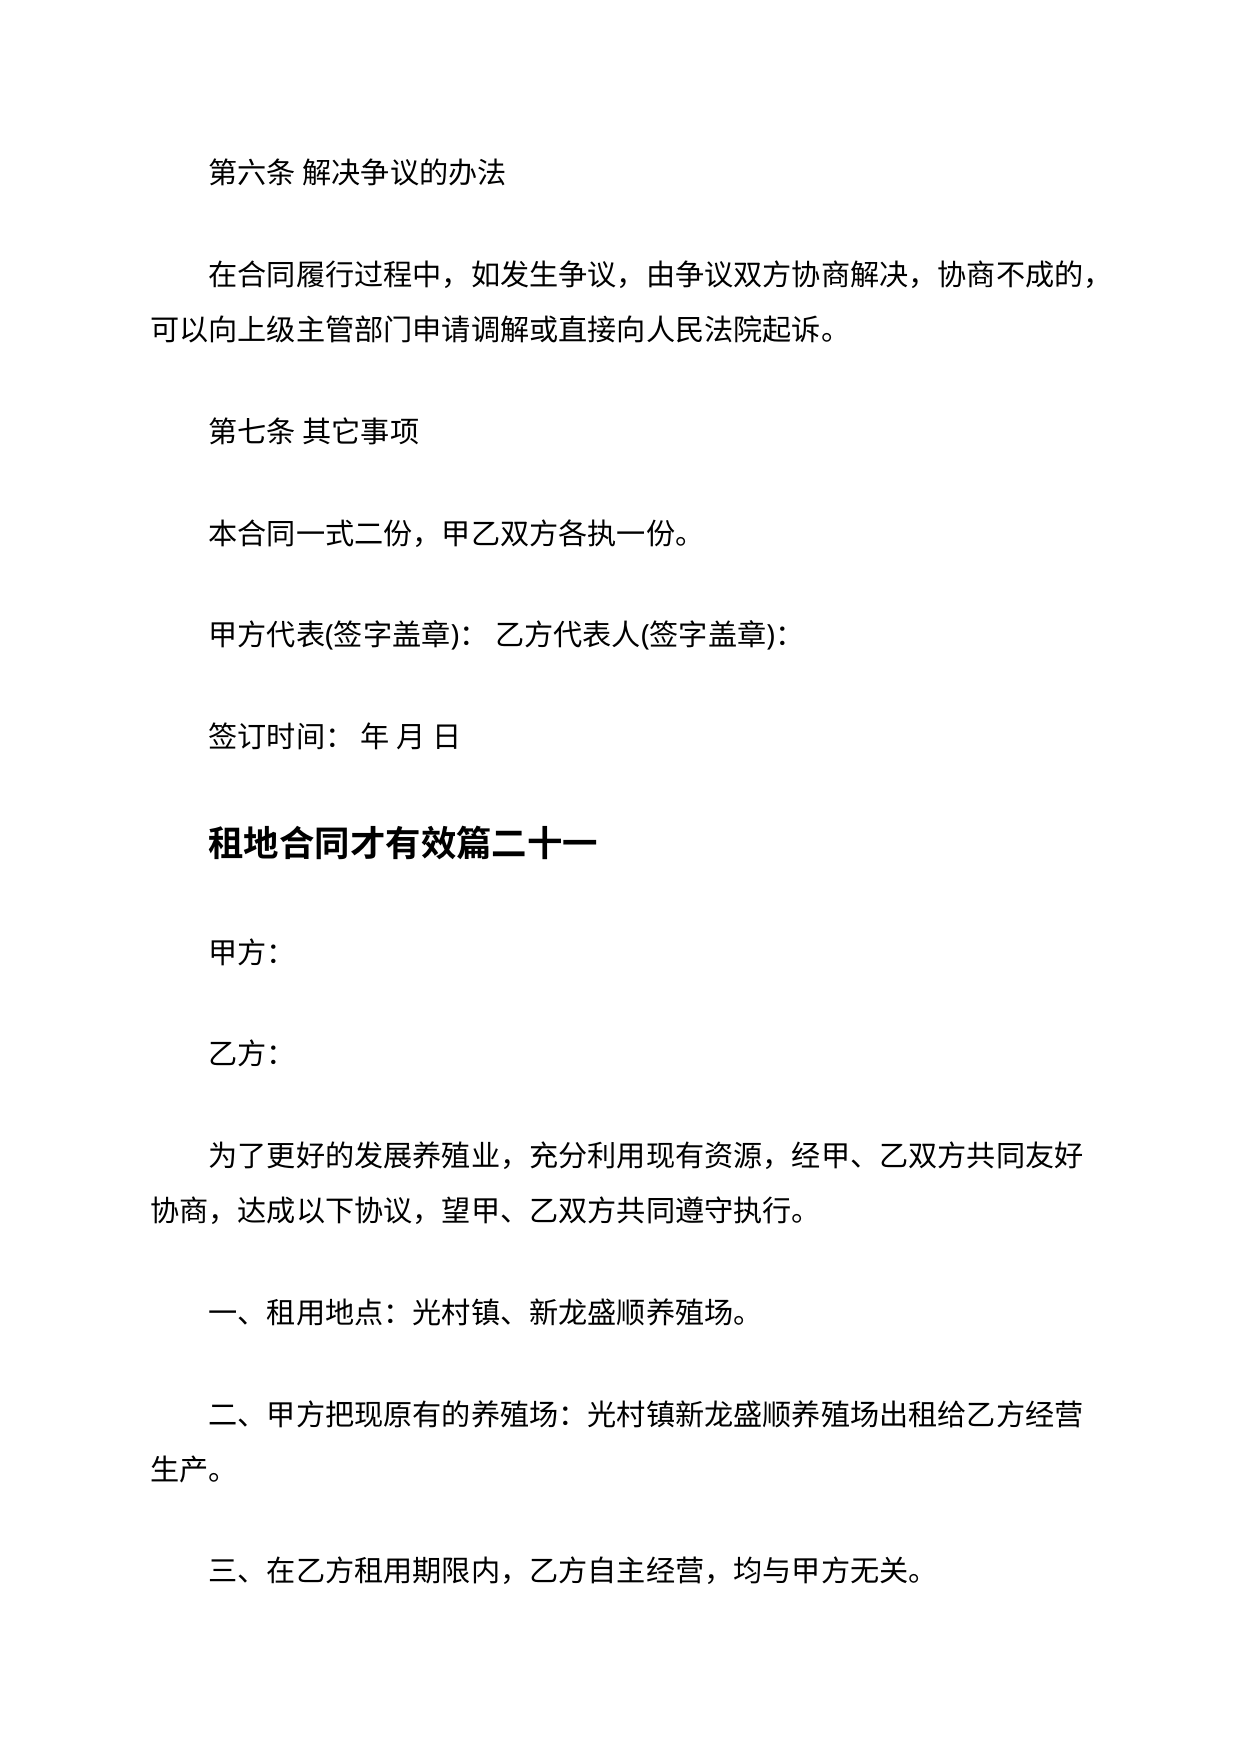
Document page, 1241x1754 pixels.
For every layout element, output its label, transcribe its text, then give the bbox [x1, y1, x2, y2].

text 三、在乙方租用期限内，乙方自主经营，均与甲方无关。 [150, 1548, 1090, 1590]
text 乙方： [150, 1031, 1090, 1073]
text 第七条 其它事项 [150, 408, 1090, 451]
text 在合同履行过程中，如发生争议，由争议双方协商解决，协商不成的，可以向上级主管部门申请调解或直接向人民法院起诉。 [150, 252, 1090, 349]
text 二、甲方把现原有的养殖场：光村镇新龙盛顺养殖场出租给乙方经营生产。 [150, 1391, 1090, 1488]
text 签订时间： 年 月 日 [150, 714, 1090, 756]
text 租地合同才有效篇二十一 [150, 816, 1090, 867]
text 第六条 解决争议的办法 [150, 150, 1090, 192]
text 甲方代表(签字盖章)： 乙方代表人(签字盖章)： [150, 612, 1090, 654]
text 一、租用地点：光村镇、新龙盛顺养殖场。 [150, 1289, 1090, 1332]
text 为了更好的发展养殖业，充分利用现有资源，经甲、乙双方共同友好协商，达成以下协议，望甲、乙双方共同遵守执行。 [150, 1133, 1090, 1230]
text 甲方： [150, 929, 1090, 971]
text 本合同一式二份，甲乙双方各执一份。 [150, 510, 1090, 552]
